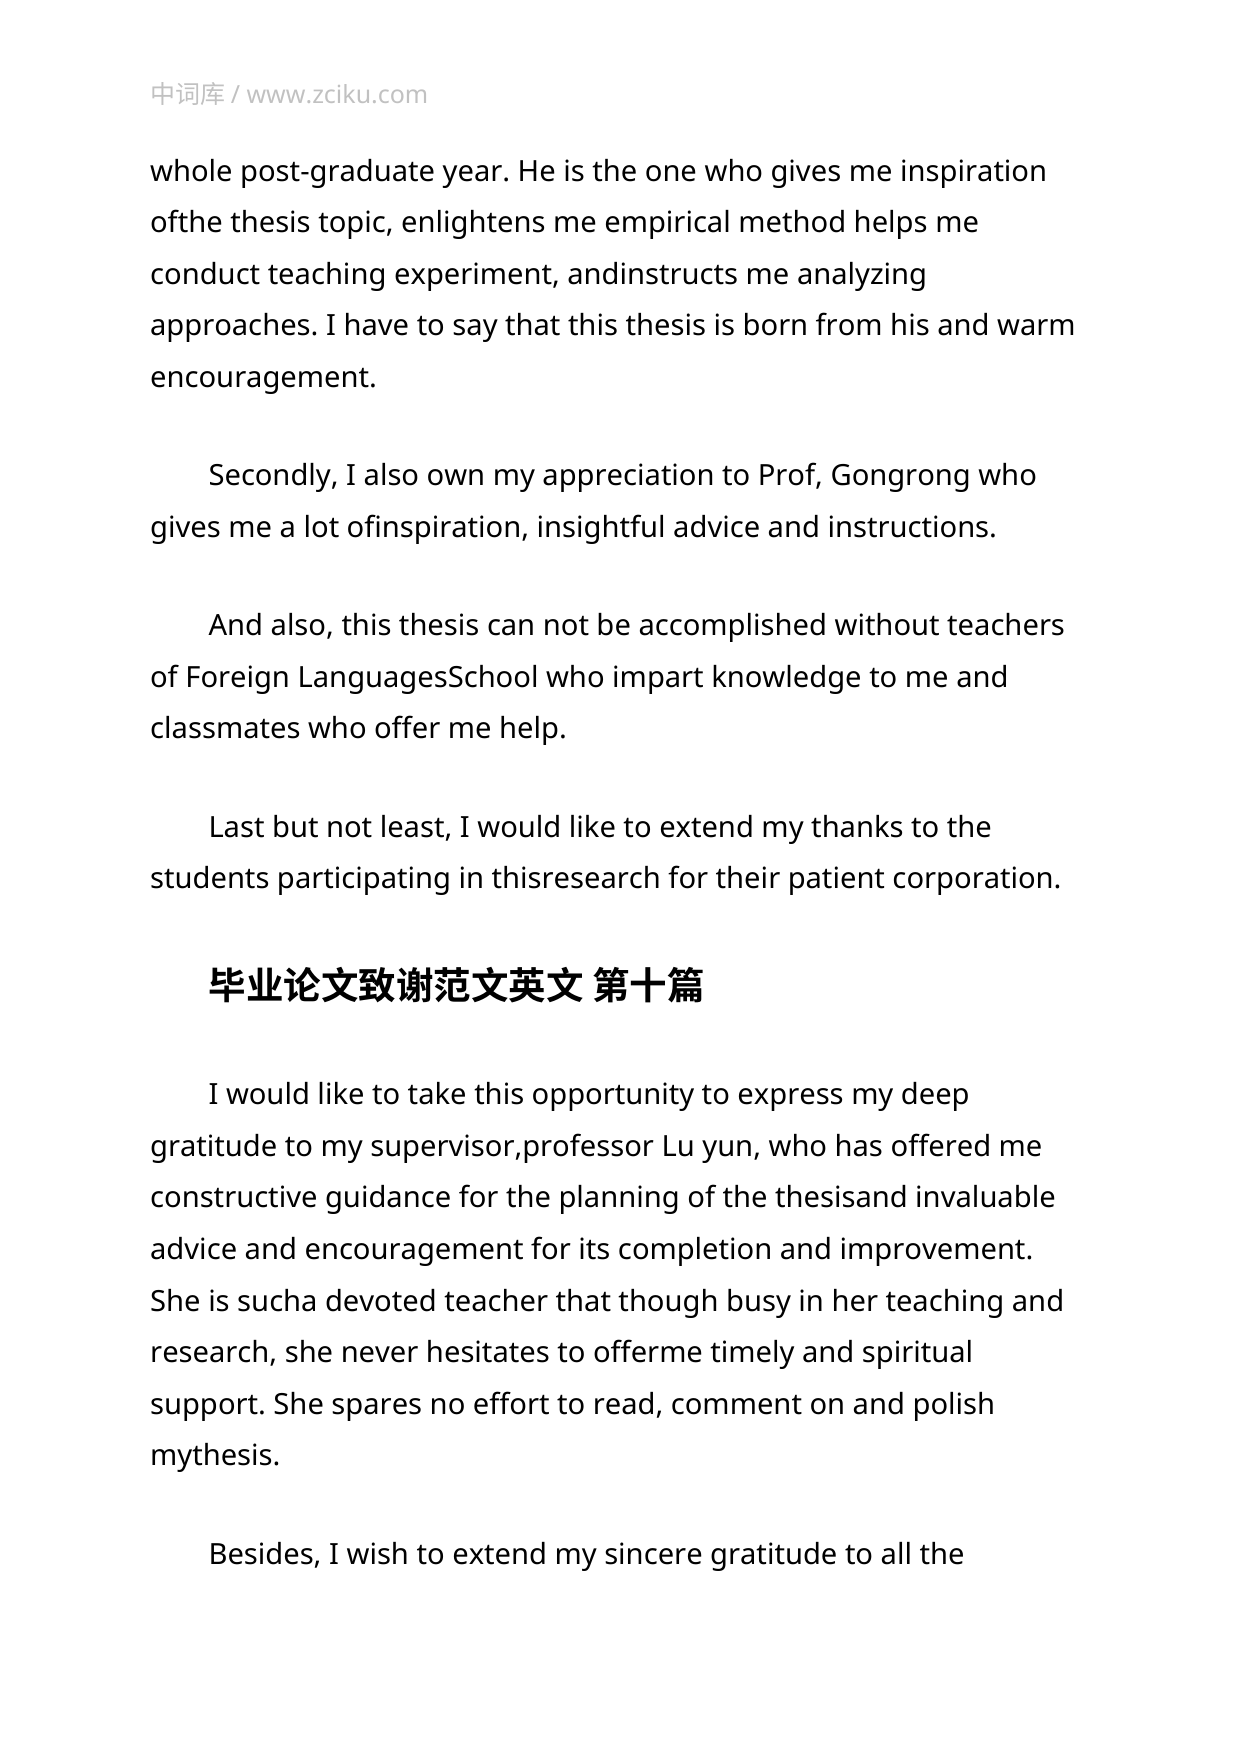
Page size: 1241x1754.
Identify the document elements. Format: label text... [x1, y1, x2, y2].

text And also, this thesis can not be accomplished without teachers of Foreign LanguagesSchool who impart knowledge to me and classmates who offer me help. [150, 605, 1090, 747]
text Secondly, I also own my appreciation to Prof, Gongrong who gives me a lot ofinspiration, insightful advice and instructions. [150, 455, 1090, 546]
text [150, 1533, 1090, 1573]
text Last but not least, I would like to extend my thanks to the students participating in thisresearch for their patient corporation. [150, 806, 1090, 897]
text 毕业论文致谢范文英文 第十篇 [150, 956, 1090, 1011]
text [150, 150, 1090, 396]
text I would like to take this opportunity to express my deep gratitude to my supervisor,professor Lu yun, who has offered me constructive guidance for the planning of the thesisand invaluable advice and encouragement for its completion and improvement. She is sucha devoted teacher that though busy in her teaching and research, she never hesitates to offerme timely and spiritual support. She spares no effort to read, comment on and polish mythesis. [150, 1074, 1090, 1474]
